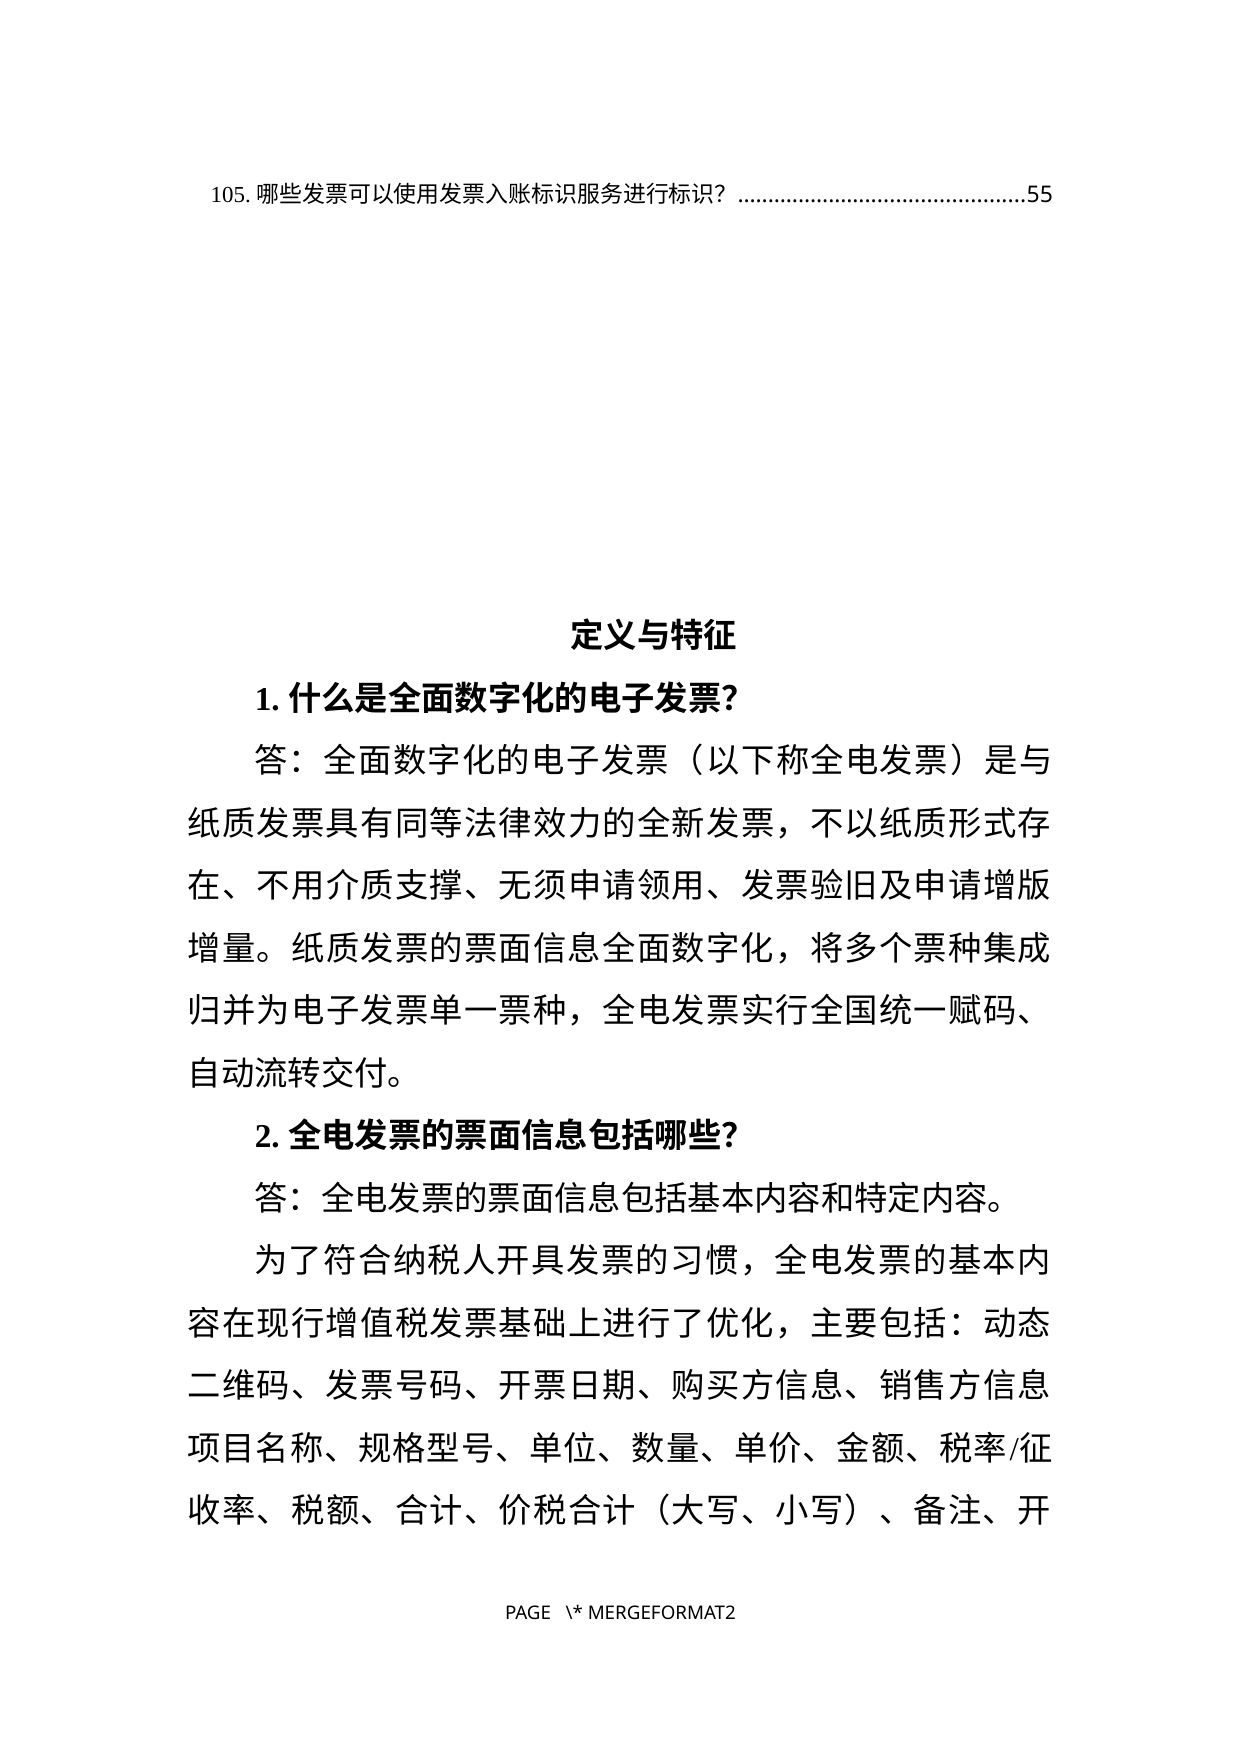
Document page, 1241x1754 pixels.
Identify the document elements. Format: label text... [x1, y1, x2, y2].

text 答：全面数字化的电子发票（以下称全电发票）是与纸质发票具有同等法律效力的全新发票，不以纸质形式存在、不用介质支撑、无须申请领用、发票验旧及申请增版增量。纸质发票的票面信息全面数字化，将多个票种集成归并为电子发票单一票种，全电发票实行全国统一赋码、自动流转交付。 [187, 723, 1053, 1098]
text 答：全电发票的票面信息包括基本内容和特定内容。 [187, 1160, 1053, 1223]
text 定义与特征 [187, 598, 1053, 660]
list 全电发票的票面信息包括哪些？ [187, 1098, 1053, 1160]
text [187, 1223, 1053, 1535]
list 什么是全面数字化的电子发票？ [187, 660, 1053, 723]
text 105. 哪些发票可以使用发票入账标识服务进行标识？ 55 [210, 160, 1053, 225]
